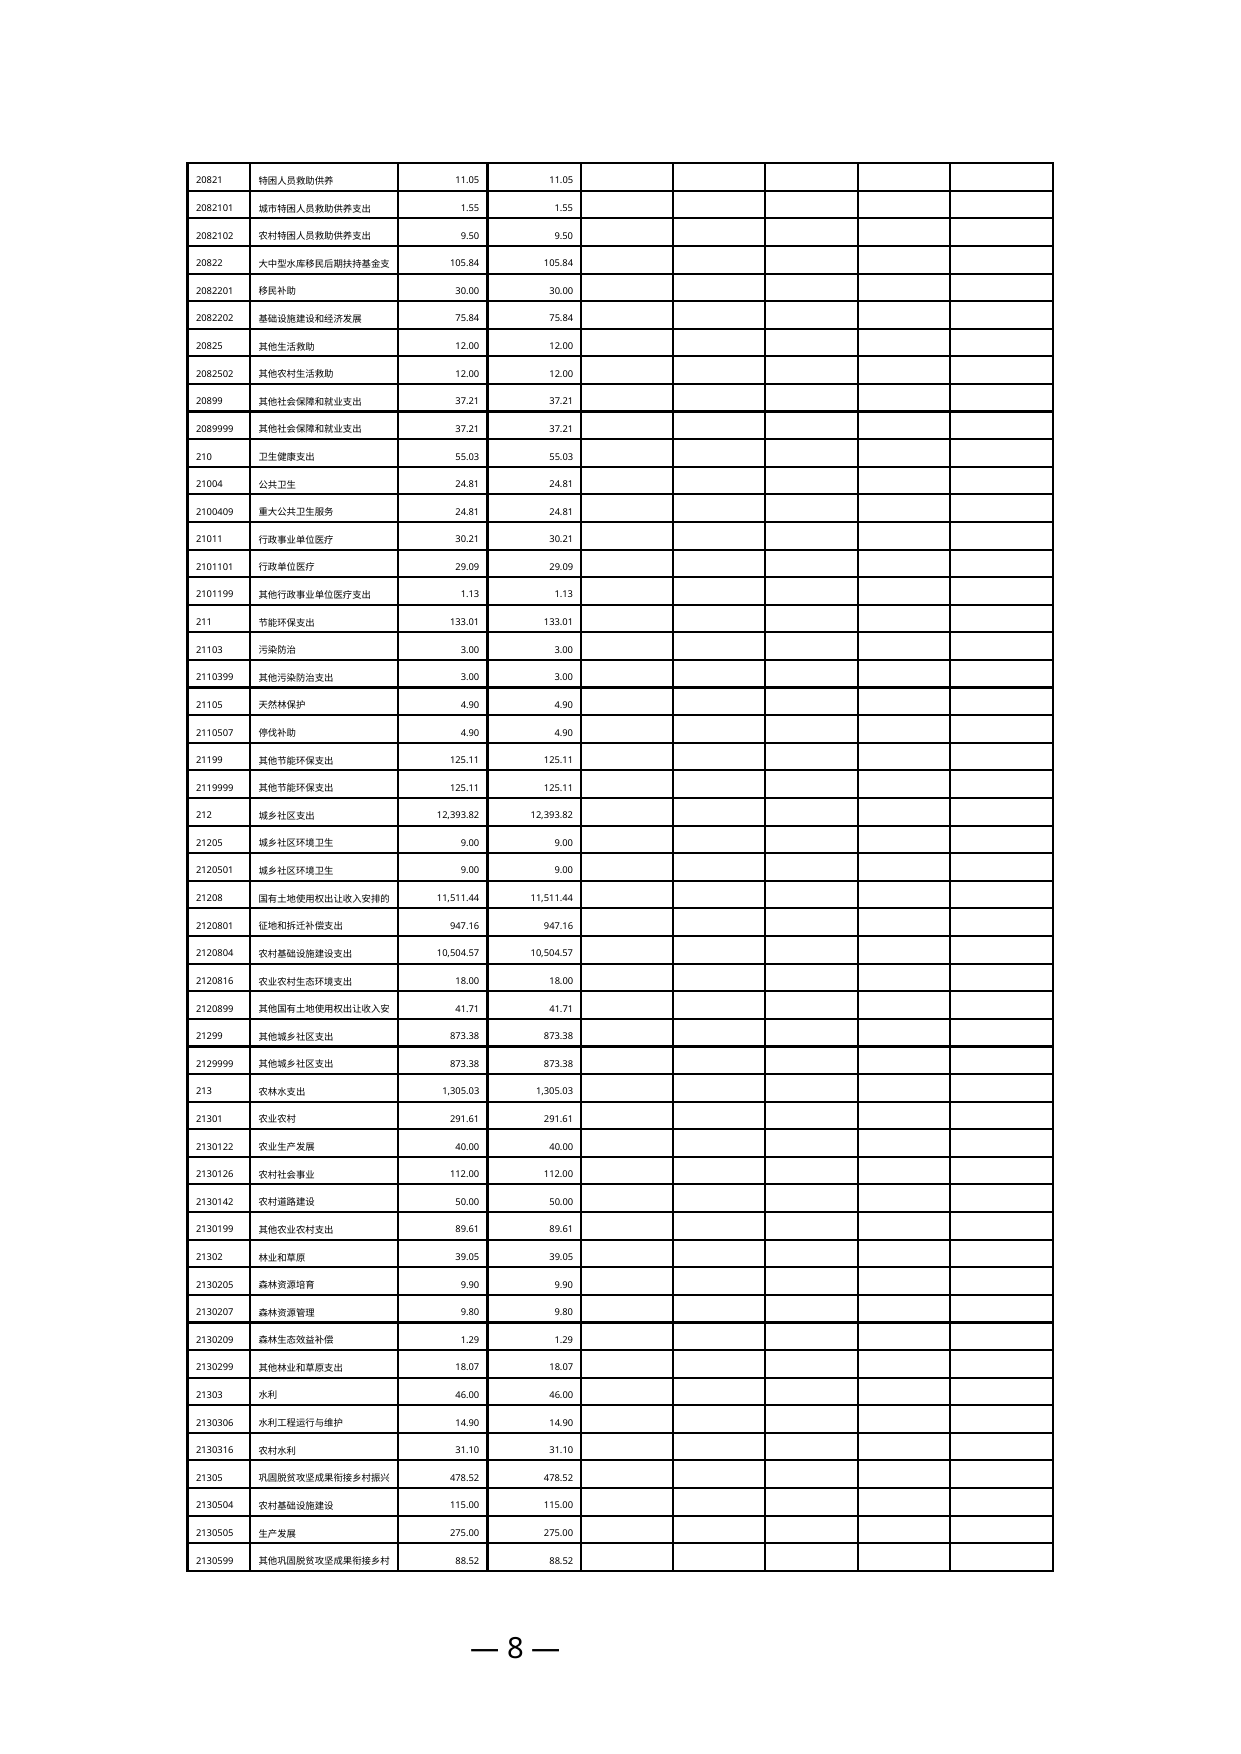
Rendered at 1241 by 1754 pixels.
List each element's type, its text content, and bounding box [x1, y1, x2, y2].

table_cell [951, 578, 1052, 604]
table_cell [582, 1048, 672, 1073]
table_cell [582, 827, 672, 852]
table_cell 9.90 [399, 1268, 486, 1294]
table_cell [951, 1185, 1052, 1211]
table_cell [859, 302, 949, 328]
table_cell 2120804 [189, 937, 249, 962]
table_cell 1.55 [489, 192, 580, 217]
table_cell 水利 [251, 1379, 397, 1404]
table_cell 其他生活救助 [251, 330, 397, 355]
table_cell 24.81 [489, 495, 580, 521]
table_cell [674, 1020, 764, 1045]
table_cell [951, 1461, 1052, 1487]
table_cell 24.81 [489, 468, 580, 493]
table_cell [674, 744, 764, 769]
table_cell [766, 440, 857, 466]
table_cell 征地和拆迁补偿支出 [251, 909, 397, 935]
table_cell 40.00 [489, 1130, 580, 1156]
table_cell 20822 [189, 247, 249, 272]
table_cell [674, 1241, 764, 1266]
table_cell [951, 1517, 1052, 1542]
table_cell 2082202 [189, 302, 249, 328]
table_cell 农林水支出 [251, 1075, 397, 1101]
table_cell [859, 164, 949, 189]
table_cell 12,393.82 [399, 799, 486, 824]
table_cell 2110507 [189, 716, 249, 742]
table_cell 公共卫生 [251, 468, 397, 493]
table_cell [859, 1020, 949, 1045]
table_cell [674, 1406, 764, 1432]
table_cell 3.00 [489, 661, 580, 686]
table_cell [766, 882, 857, 907]
table_cell 46.00 [489, 1379, 580, 1404]
table_cell [582, 771, 672, 797]
table_cell 88.52 [489, 1544, 580, 1570]
table_cell 重大公共卫生服务 [251, 495, 397, 521]
table_cell 9.00 [399, 854, 486, 880]
table_cell [766, 1158, 857, 1183]
table_cell [859, 1379, 949, 1404]
table_cell [582, 1103, 672, 1128]
table_cell 森林资源管理 [251, 1296, 397, 1321]
table_cell [582, 606, 672, 631]
table_cell [859, 1324, 949, 1349]
table_cell [674, 468, 764, 493]
table_cell 城乡社区支出 [251, 799, 397, 824]
table_cell [859, 385, 949, 410]
table_cell [859, 1048, 949, 1073]
table_cell [582, 357, 672, 383]
table_cell [674, 1048, 764, 1073]
table_cell 50.00 [489, 1185, 580, 1211]
table_cell 12,393.82 [489, 799, 580, 824]
table_cell [582, 799, 672, 824]
table_cell [951, 661, 1052, 686]
table_cell 2089999 [189, 413, 249, 438]
table_cell [582, 247, 672, 272]
table_cell 农村基础设施建设 [251, 1489, 397, 1514]
table_cell 2100409 [189, 495, 249, 521]
table_cell [951, 1241, 1052, 1266]
table_cell [674, 854, 764, 880]
table_cell 50.00 [399, 1185, 486, 1211]
table_cell 105.84 [399, 247, 486, 272]
table_cell [859, 1075, 949, 1101]
table_cell 21105 [189, 689, 249, 714]
table_cell [582, 385, 672, 410]
table_cell [582, 192, 672, 217]
table_cell 2130205 [189, 1268, 249, 1294]
table_cell 21302 [189, 1241, 249, 1266]
table_cell 1.29 [489, 1324, 580, 1349]
table_cell 1.13 [399, 578, 486, 604]
table_cell 10,504.57 [399, 937, 486, 962]
table_cell [674, 606, 764, 631]
table_cell 37.21 [399, 413, 486, 438]
table_cell 其他污染防治支出 [251, 661, 397, 686]
table_cell 2120501 [189, 854, 249, 880]
table_cell [766, 1268, 857, 1294]
table_cell 2082502 [189, 357, 249, 383]
table_cell 75.84 [489, 302, 580, 328]
table_cell [859, 882, 949, 907]
table_cell [582, 1324, 672, 1349]
table_cell 125.11 [399, 744, 486, 769]
table_cell [951, 468, 1052, 493]
table_cell 其他节能环保支出 [251, 744, 397, 769]
table_cell [859, 551, 949, 576]
table_cell [582, 523, 672, 548]
table_cell 12.00 [399, 357, 486, 383]
table_cell [951, 1379, 1052, 1404]
table_cell [951, 1324, 1052, 1349]
table_cell 291.61 [489, 1103, 580, 1128]
table_cell 125.11 [489, 744, 580, 769]
table_cell [582, 495, 672, 521]
table_cell 2130209 [189, 1324, 249, 1349]
table_cell [951, 606, 1052, 631]
table_cell 污染防治 [251, 633, 397, 659]
table_cell 18.00 [399, 965, 486, 990]
table_cell [674, 1130, 764, 1156]
table_cell [859, 1158, 949, 1183]
table_cell 其他巩固脱贫攻坚成果衔接乡村振兴支出 [251, 1544, 397, 1570]
table_cell 37.21 [489, 385, 580, 410]
table_cell [859, 1544, 949, 1570]
table_cell [766, 1213, 857, 1238]
table_cell [859, 1461, 949, 1487]
table_cell [951, 1268, 1052, 1294]
table_cell [766, 247, 857, 272]
table_cell [674, 1213, 764, 1238]
table_cell [582, 1406, 672, 1432]
table_cell 115.00 [399, 1489, 486, 1514]
table_cell 城乡社区环境卫生 [251, 854, 397, 880]
table_cell [859, 523, 949, 548]
table_cell [766, 771, 857, 797]
table_cell 478.52 [399, 1461, 486, 1487]
table_cell [674, 219, 764, 245]
table_cell 18.00 [489, 965, 580, 990]
table_cell [766, 164, 857, 189]
table_cell [859, 799, 949, 824]
table_cell 947.16 [489, 909, 580, 935]
table_cell 2120899 [189, 992, 249, 1018]
table_cell [674, 1351, 764, 1377]
table_cell [951, 1351, 1052, 1377]
table_cell [674, 799, 764, 824]
table_cell [766, 275, 857, 300]
table_cell [859, 413, 949, 438]
table_cell [674, 1517, 764, 1542]
table_cell 9.00 [489, 827, 580, 852]
table_cell [951, 1103, 1052, 1128]
table_cell [582, 468, 672, 493]
table_cell [951, 744, 1052, 769]
table_cell [674, 385, 764, 410]
table_cell 特困人员救助供养 [251, 164, 397, 189]
table_cell [766, 937, 857, 962]
table_cell [674, 1461, 764, 1487]
table_cell [951, 1489, 1052, 1514]
table_cell 41.71 [399, 992, 486, 1018]
table_cell [674, 330, 764, 355]
table_cell 873.38 [489, 1020, 580, 1045]
table_cell 9.00 [399, 827, 486, 852]
table_cell [859, 1406, 949, 1432]
table_cell [582, 1461, 672, 1487]
table_cell [582, 854, 672, 880]
table_cell [951, 330, 1052, 355]
table_cell 2130299 [189, 1351, 249, 1377]
table_cell [859, 661, 949, 686]
table_cell [951, 1130, 1052, 1156]
table_cell 农业生产发展 [251, 1130, 397, 1156]
table_cell 其他林业和草原支出 [251, 1351, 397, 1377]
table_cell [766, 1461, 857, 1487]
table_cell 125.11 [399, 771, 486, 797]
table_cell 24.81 [399, 495, 486, 521]
table_cell [582, 551, 672, 576]
table_cell [674, 633, 764, 659]
table_cell 46.00 [399, 1379, 486, 1404]
table_cell [674, 551, 764, 576]
table_cell [674, 827, 764, 852]
table_cell 115.00 [489, 1489, 580, 1514]
table_cell [951, 385, 1052, 410]
table_cell [674, 1296, 764, 1321]
table_cell 10,504.57 [489, 937, 580, 962]
table_cell 2130306 [189, 1406, 249, 1432]
table_cell [951, 771, 1052, 797]
table_cell [859, 247, 949, 272]
table_cell 14.90 [399, 1406, 486, 1432]
table_cell [582, 1296, 672, 1321]
table_cell [951, 633, 1052, 659]
table_cell 农业农村生态环境支出 [251, 965, 397, 990]
table_cell 2082101 [189, 192, 249, 217]
table_cell 29.09 [489, 551, 580, 576]
table_cell [674, 1324, 764, 1349]
table_cell [859, 689, 949, 714]
table_cell [582, 937, 672, 962]
table_cell 2130207 [189, 1296, 249, 1321]
table_cell 18.07 [399, 1351, 486, 1377]
table_cell [582, 1213, 672, 1238]
table_cell [859, 937, 949, 962]
table_cell 12.00 [399, 330, 486, 355]
table_cell [582, 909, 672, 935]
table_cell [951, 1296, 1052, 1321]
table_cell [951, 440, 1052, 466]
table_cell [582, 965, 672, 990]
table_cell [582, 1020, 672, 1045]
table_cell 21199 [189, 744, 249, 769]
table_cell [674, 661, 764, 686]
table_cell [766, 1241, 857, 1266]
table_cell 2130142 [189, 1185, 249, 1211]
table_cell 1,305.03 [489, 1075, 580, 1101]
table_cell [582, 992, 672, 1018]
table_cell [582, 330, 672, 355]
table_cell 其他行政事业单位医疗支出 [251, 578, 397, 604]
table_cell 其他农村生活救助 [251, 357, 397, 383]
table_cell 行政事业单位医疗 [251, 523, 397, 548]
table_cell [674, 1103, 764, 1128]
table_cell [951, 1020, 1052, 1045]
table_cell [674, 992, 764, 1018]
table_cell [951, 1213, 1052, 1238]
table_cell [582, 1130, 672, 1156]
table_cell 31.10 [489, 1434, 580, 1459]
table_cell 211 [189, 606, 249, 631]
table_cell [859, 633, 949, 659]
table_cell [859, 1351, 949, 1377]
table_cell 39.05 [489, 1241, 580, 1266]
table_cell [951, 357, 1052, 383]
table_cell 3.00 [399, 661, 486, 686]
table_cell [859, 1103, 949, 1128]
table_cell [951, 1544, 1052, 1570]
table_cell [674, 247, 764, 272]
table_cell [766, 385, 857, 410]
table_cell 其他节能环保支出 [251, 771, 397, 797]
table_cell 9.50 [489, 219, 580, 245]
table_cell [951, 854, 1052, 880]
table_cell [951, 716, 1052, 742]
table_cell 30.21 [489, 523, 580, 548]
table_cell [951, 1158, 1052, 1183]
table_cell [766, 1296, 857, 1321]
table_cell 105.84 [489, 247, 580, 272]
table_cell 37.21 [489, 413, 580, 438]
table_cell 55.03 [489, 440, 580, 466]
table_cell 133.01 [489, 606, 580, 631]
table_cell [951, 689, 1052, 714]
table_cell 4.90 [399, 716, 486, 742]
table_cell [766, 1379, 857, 1404]
table_cell 21205 [189, 827, 249, 852]
table_cell [859, 992, 949, 1018]
table_cell [951, 882, 1052, 907]
table_cell 9.80 [399, 1296, 486, 1321]
table_cell [674, 689, 764, 714]
table_cell 农业农村 [251, 1103, 397, 1128]
table_cell 12.00 [489, 357, 580, 383]
table_cell 20821 [189, 164, 249, 189]
table_cell [951, 799, 1052, 824]
table_cell [951, 992, 1052, 1018]
table_cell [766, 1048, 857, 1073]
table_cell 基础设施建设和经济发展 [251, 302, 397, 328]
table_cell 29.09 [399, 551, 486, 576]
table_cell 88.52 [399, 1544, 486, 1570]
table_cell 城市特困人员救助供养支出 [251, 192, 397, 217]
table_cell [674, 1268, 764, 1294]
table_cell 天然林保护 [251, 689, 397, 714]
table_cell [859, 192, 949, 217]
table_cell [859, 909, 949, 935]
table_cell 9.80 [489, 1296, 580, 1321]
table_cell [766, 1103, 857, 1128]
table_cell [766, 1489, 857, 1514]
table_cell 2130505 [189, 1517, 249, 1542]
table_cell 其他农业农村支出 [251, 1213, 397, 1238]
table_cell 停伐补助 [251, 716, 397, 742]
table_cell [674, 1544, 764, 1570]
table_cell 11.05 [489, 164, 580, 189]
table_cell [951, 937, 1052, 962]
table_cell 11,511.44 [399, 882, 486, 907]
table_cell [766, 192, 857, 217]
table_cell 林业和草原 [251, 1241, 397, 1266]
table_cell [951, 192, 1052, 217]
table_cell [951, 164, 1052, 189]
table_cell 2110399 [189, 661, 249, 686]
table_cell 11.05 [399, 164, 486, 189]
table_cell [674, 1158, 764, 1183]
table_cell [859, 219, 949, 245]
table_cell [766, 992, 857, 1018]
table_cell [582, 440, 672, 466]
table_cell [766, 495, 857, 521]
table_cell 873.38 [489, 1048, 580, 1073]
table_cell [582, 275, 672, 300]
table_cell [582, 1517, 672, 1542]
table_cell [674, 937, 764, 962]
table_cell 4.90 [489, 689, 580, 714]
table_cell [766, 551, 857, 576]
table_cell 国有土地使用权出让收入安排的支出 [251, 882, 397, 907]
table_cell [766, 661, 857, 686]
table_cell [766, 1020, 857, 1045]
table_cell 212 [189, 799, 249, 824]
table_cell 30.21 [399, 523, 486, 548]
table_cell 其他社会保障和就业支出 [251, 413, 397, 438]
table_cell 39.05 [399, 1241, 486, 1266]
table_cell 30.00 [399, 275, 486, 300]
table_cell [951, 495, 1052, 521]
table_cell [582, 633, 672, 659]
table_cell [674, 716, 764, 742]
table_cell 14.90 [489, 1406, 580, 1432]
table_cell 2082201 [189, 275, 249, 300]
table_cell [859, 440, 949, 466]
table_cell [766, 578, 857, 604]
table_cell 21208 [189, 882, 249, 907]
table_cell [951, 1406, 1052, 1432]
table_cell [951, 1434, 1052, 1459]
table_cell 947.16 [399, 909, 486, 935]
table_cell 农村水利 [251, 1434, 397, 1459]
table_cell 275.00 [399, 1517, 486, 1542]
table_cell [766, 357, 857, 383]
table_cell [766, 965, 857, 990]
table_cell [582, 1158, 672, 1183]
table_cell 其他社会保障和就业支出 [251, 385, 397, 410]
table_cell 2130122 [189, 1130, 249, 1156]
table_cell [766, 468, 857, 493]
table_cell [951, 275, 1052, 300]
table_cell [674, 523, 764, 548]
table_cell 生产发展 [251, 1517, 397, 1542]
table_cell [674, 1379, 764, 1404]
table_cell 31.10 [399, 1434, 486, 1459]
table_cell 其他城乡社区支出 [251, 1020, 397, 1045]
table_cell 森林资源培育 [251, 1268, 397, 1294]
table_cell 1,305.03 [399, 1075, 486, 1101]
table_cell 2082102 [189, 219, 249, 245]
table_cell [859, 357, 949, 383]
table_cell [859, 1213, 949, 1238]
table_cell [766, 689, 857, 714]
table_cell [951, 219, 1052, 245]
table_cell [766, 330, 857, 355]
table_cell 2120816 [189, 965, 249, 990]
table_cell [951, 1048, 1052, 1073]
table_cell 24.81 [399, 468, 486, 493]
table_cell [859, 1489, 949, 1514]
table_cell [766, 633, 857, 659]
table_cell [951, 551, 1052, 576]
table_cell 9.00 [489, 854, 580, 880]
table_cell 112.00 [489, 1158, 580, 1183]
table_cell [582, 661, 672, 686]
table_cell 213 [189, 1075, 249, 1101]
table_cell [674, 357, 764, 383]
table_cell 城乡社区环境卫生 [251, 827, 397, 852]
table_cell [674, 1434, 764, 1459]
table_cell [951, 302, 1052, 328]
table_cell 21301 [189, 1103, 249, 1128]
table_cell 21004 [189, 468, 249, 493]
table_cell [582, 1075, 672, 1101]
table_cell [951, 247, 1052, 272]
table_cell [674, 413, 764, 438]
table_cell [674, 275, 764, 300]
table_cell [859, 1130, 949, 1156]
table_cell [859, 606, 949, 631]
table_cell [674, 1185, 764, 1211]
table_cell [951, 909, 1052, 935]
table_cell [582, 164, 672, 189]
table_cell 873.38 [399, 1048, 486, 1073]
table_cell [582, 219, 672, 245]
table_cell 21011 [189, 523, 249, 548]
table_cell 3.00 [399, 633, 486, 659]
table_cell [859, 827, 949, 852]
table_cell [766, 1324, 857, 1349]
table_cell [582, 716, 672, 742]
table_cell 37.21 [399, 385, 486, 410]
table_cell [766, 1434, 857, 1459]
table_cell [674, 965, 764, 990]
table_cell [766, 219, 857, 245]
table_cell [582, 744, 672, 769]
table_cell [766, 854, 857, 880]
table_cell 291.61 [399, 1103, 486, 1128]
table_cell [674, 192, 764, 217]
table_cell 2130599 [189, 1544, 249, 1570]
table_cell [674, 440, 764, 466]
table_cell [859, 495, 949, 521]
table_cell [674, 495, 764, 521]
table_cell [582, 1241, 672, 1266]
table_cell 3.00 [489, 633, 580, 659]
table_cell [674, 1489, 764, 1514]
table_cell [766, 744, 857, 769]
table_cell [582, 689, 672, 714]
table_cell [951, 827, 1052, 852]
table_cell [859, 1268, 949, 1294]
table_cell 18.07 [489, 1351, 580, 1377]
table_cell [766, 1130, 857, 1156]
table_cell 1.13 [489, 578, 580, 604]
table_cell 21303 [189, 1379, 249, 1404]
table_cell [766, 1185, 857, 1211]
table_cell [674, 909, 764, 935]
table_cell 农村道路建设 [251, 1185, 397, 1211]
table_cell 2120801 [189, 909, 249, 935]
table_cell 21305 [189, 1461, 249, 1487]
table_cell 其他国有土地使用权出让收入安排的支出 [251, 992, 397, 1018]
table_cell 农村社会事业 [251, 1158, 397, 1183]
table_cell 2119999 [189, 771, 249, 797]
table_cell 89.61 [489, 1213, 580, 1238]
table_cell [674, 771, 764, 797]
table_cell 133.01 [399, 606, 486, 631]
table_cell 12.00 [489, 330, 580, 355]
table_cell [582, 1434, 672, 1459]
table_cell [766, 606, 857, 631]
table_cell [766, 1517, 857, 1542]
table_cell 2101199 [189, 578, 249, 604]
table_cell [859, 716, 949, 742]
table_cell 11,511.44 [489, 882, 580, 907]
table_cell 20899 [189, 385, 249, 410]
table_cell 2130126 [189, 1158, 249, 1183]
table_cell [582, 302, 672, 328]
table_cell 行政单位医疗 [251, 551, 397, 576]
table_cell [582, 882, 672, 907]
table_cell 75.84 [399, 302, 486, 328]
table_cell [766, 413, 857, 438]
table_cell 2130316 [189, 1434, 249, 1459]
table_cell 275.00 [489, 1517, 580, 1542]
table_cell [766, 1406, 857, 1432]
table_cell [859, 1517, 949, 1542]
table_cell 2101101 [189, 551, 249, 576]
table_cell 41.71 [489, 992, 580, 1018]
table_cell [766, 827, 857, 852]
table_cell 农村基础设施建设支出 [251, 937, 397, 962]
table_cell 农村特困人员救助供养支出 [251, 219, 397, 245]
table_cell [674, 578, 764, 604]
table_cell 20825 [189, 330, 249, 355]
table_cell [859, 744, 949, 769]
table_cell [582, 578, 672, 604]
table_cell [582, 1351, 672, 1377]
table_cell [766, 1351, 857, 1377]
table_cell 1.55 [399, 192, 486, 217]
table_cell 112.00 [399, 1158, 486, 1183]
table_cell [859, 1185, 949, 1211]
table_cell [582, 413, 672, 438]
table_cell 9.90 [489, 1268, 580, 1294]
table_cell [951, 965, 1052, 990]
table_cell [951, 523, 1052, 548]
table_cell 水利工程运行与维护 [251, 1406, 397, 1432]
table_cell 210 [189, 440, 249, 466]
table_cell [582, 1379, 672, 1404]
table_cell [766, 716, 857, 742]
table_cell 4.90 [399, 689, 486, 714]
table_cell 89.61 [399, 1213, 486, 1238]
table_cell 2130199 [189, 1213, 249, 1238]
table_cell 4.90 [489, 716, 580, 742]
table_cell 1.29 [399, 1324, 486, 1349]
table_cell 卫生健康支出 [251, 440, 397, 466]
table_cell 21103 [189, 633, 249, 659]
table_cell [859, 1434, 949, 1459]
table_cell [766, 1075, 857, 1101]
table_cell 2130504 [189, 1489, 249, 1514]
table_cell 9.50 [399, 219, 486, 245]
table_cell 巩固脱贫攻坚成果衔接乡村振兴 [251, 1461, 397, 1487]
table_cell [859, 330, 949, 355]
table_cell [582, 1544, 672, 1570]
table_cell [674, 882, 764, 907]
table_cell [859, 965, 949, 990]
table_cell [859, 275, 949, 300]
table_cell [766, 1544, 857, 1570]
table_cell 55.03 [399, 440, 486, 466]
table_cell 森林生态效益补偿 [251, 1324, 397, 1349]
table_cell [582, 1185, 672, 1211]
table_cell 125.11 [489, 771, 580, 797]
table_cell 873.38 [399, 1020, 486, 1045]
table_cell [766, 799, 857, 824]
table_cell 2129999 [189, 1048, 249, 1073]
table_cell 478.52 [489, 1461, 580, 1487]
table_cell [951, 413, 1052, 438]
table_cell [582, 1268, 672, 1294]
table_cell [766, 302, 857, 328]
table_cell 30.00 [489, 275, 580, 300]
table_cell 大中型水库移民后期扶持基金支出 [251, 247, 397, 272]
table_cell [674, 1075, 764, 1101]
table_cell 其他城乡社区支出 [251, 1048, 397, 1073]
table_cell 节能环保支出 [251, 606, 397, 631]
table_cell [674, 302, 764, 328]
table_cell 40.00 [399, 1130, 486, 1156]
table_cell 移民补助 [251, 275, 397, 300]
table_cell [766, 909, 857, 935]
table_cell [674, 164, 764, 189]
table_cell [582, 1489, 672, 1514]
table_cell [766, 523, 857, 548]
table_cell [951, 1075, 1052, 1101]
table_cell [859, 468, 949, 493]
table_cell [859, 578, 949, 604]
table_cell [859, 1296, 949, 1321]
table_cell [859, 854, 949, 880]
table_cell [859, 1241, 949, 1266]
table_cell 21299 [189, 1020, 249, 1045]
table_cell [859, 771, 949, 797]
